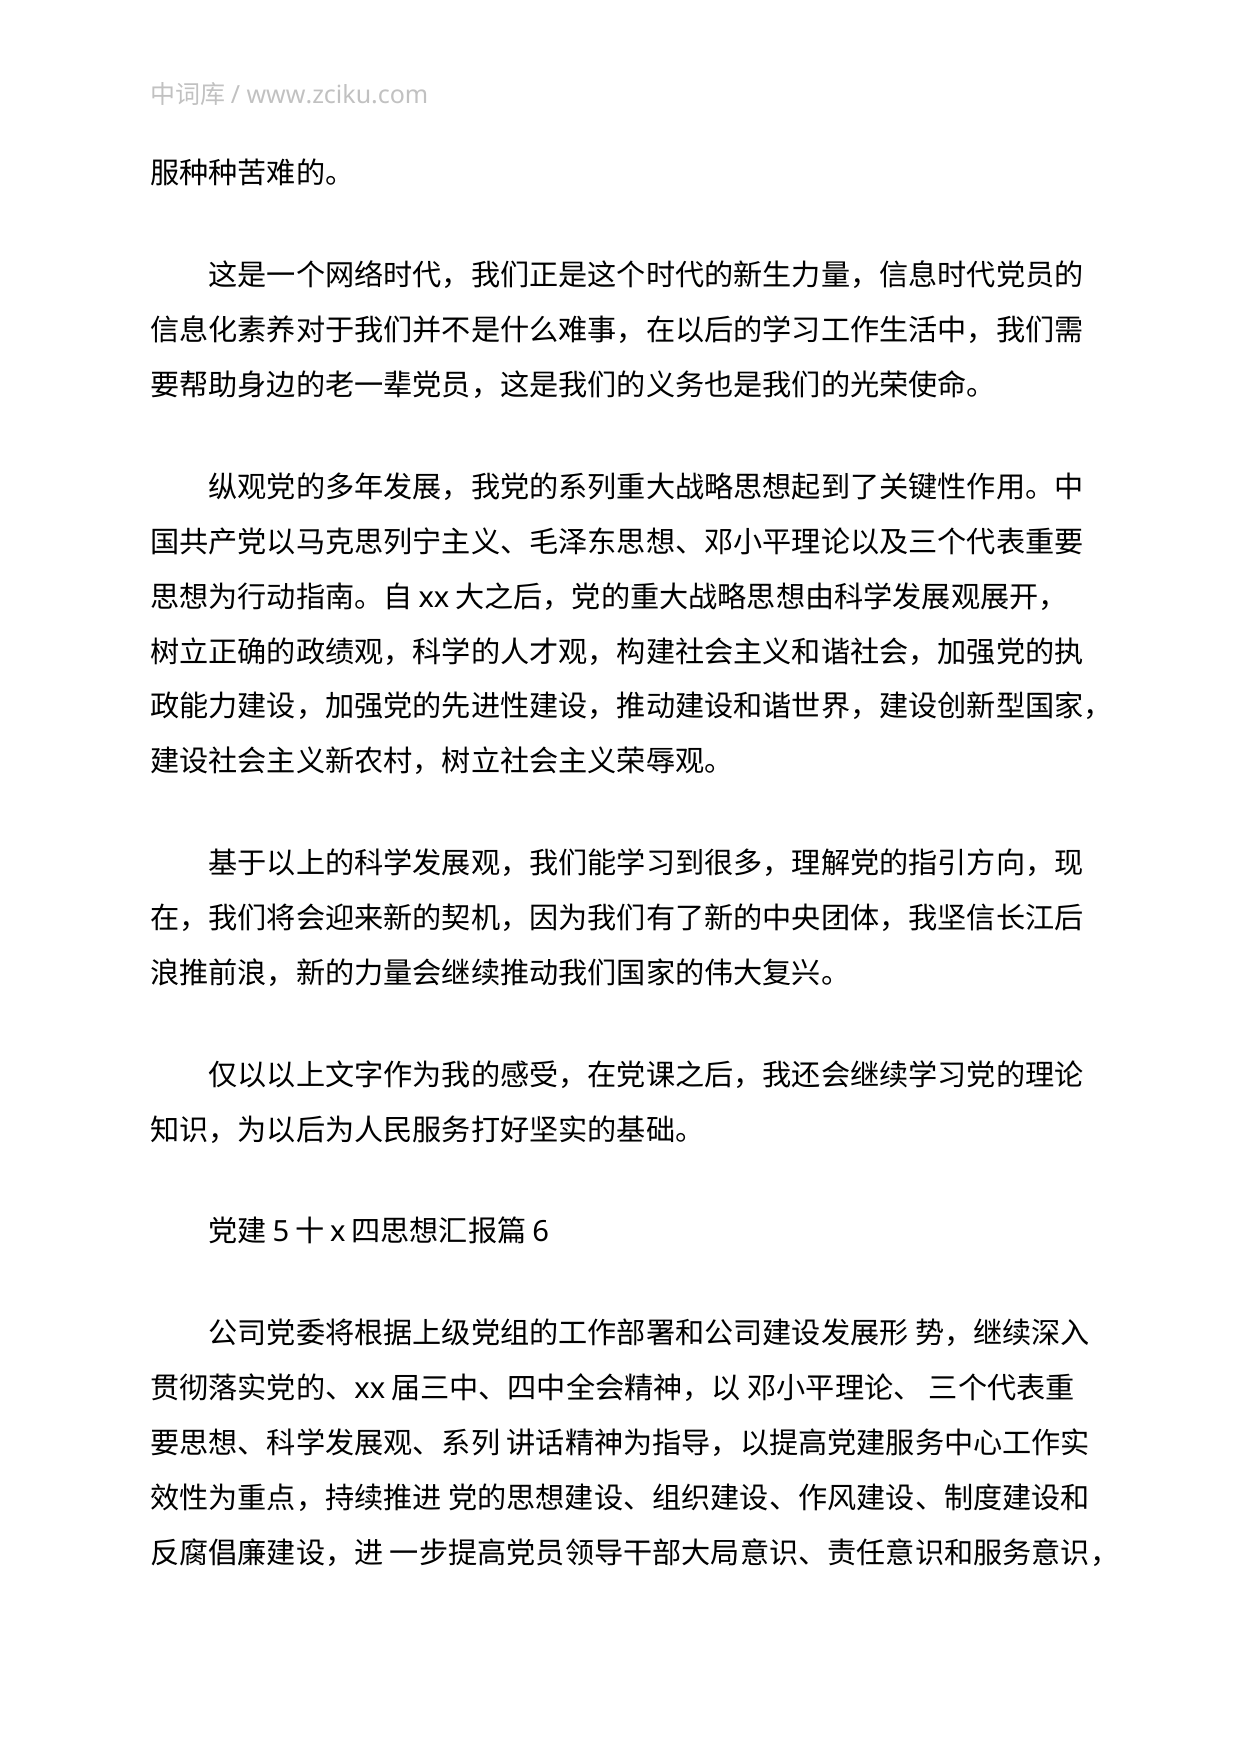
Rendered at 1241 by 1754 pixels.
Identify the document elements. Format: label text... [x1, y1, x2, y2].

text 这是一个网络时代，我们正是这个时代的新生力量，信息时代党员的信息化素养对于我们并不是什么难事，在以后的学习工作生活中，我们需要帮助身边的老一辈党员，这是我们的义务也是我们的光荣使命。 [150, 252, 1090, 404]
text 基于以上的科学发展观，我们能学习到很多，理解党的指引方向，现在，我们将会迎来新的契机，因为我们有了新的中央团体，我坚信长江后浪推前浪，新的力量会继续推动我们国家的伟大复兴。 [150, 840, 1090, 992]
text 党建5十x四思想汇报篇6 [150, 1208, 1090, 1250]
text 仅以以上文字作为我的感受，在党课之后，我还会继续学习党的理论知识，为以后为人民服务打好坚实的基础。 [150, 1051, 1090, 1148]
text 纵观党的多年发展，我党的系列重大战略思想起到了关键性作用。中国共产党以马克思列宁主义、毛泽东思想、邓小平理论以及三个代表重要思想为行动指南。自xx大之后，党的重大战略思想由科学发展观展开，树立正确的政绩观，科学的人才观，构建社会主义和谐社会，加强党的执政能力建设，加强党的先进性建设，推动建设和谐世界，建设创新型国家，建设社会主义新农村，树立社会主义荣辱观。 [150, 463, 1090, 780]
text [150, 150, 1090, 192]
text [150, 1310, 1090, 1572]
